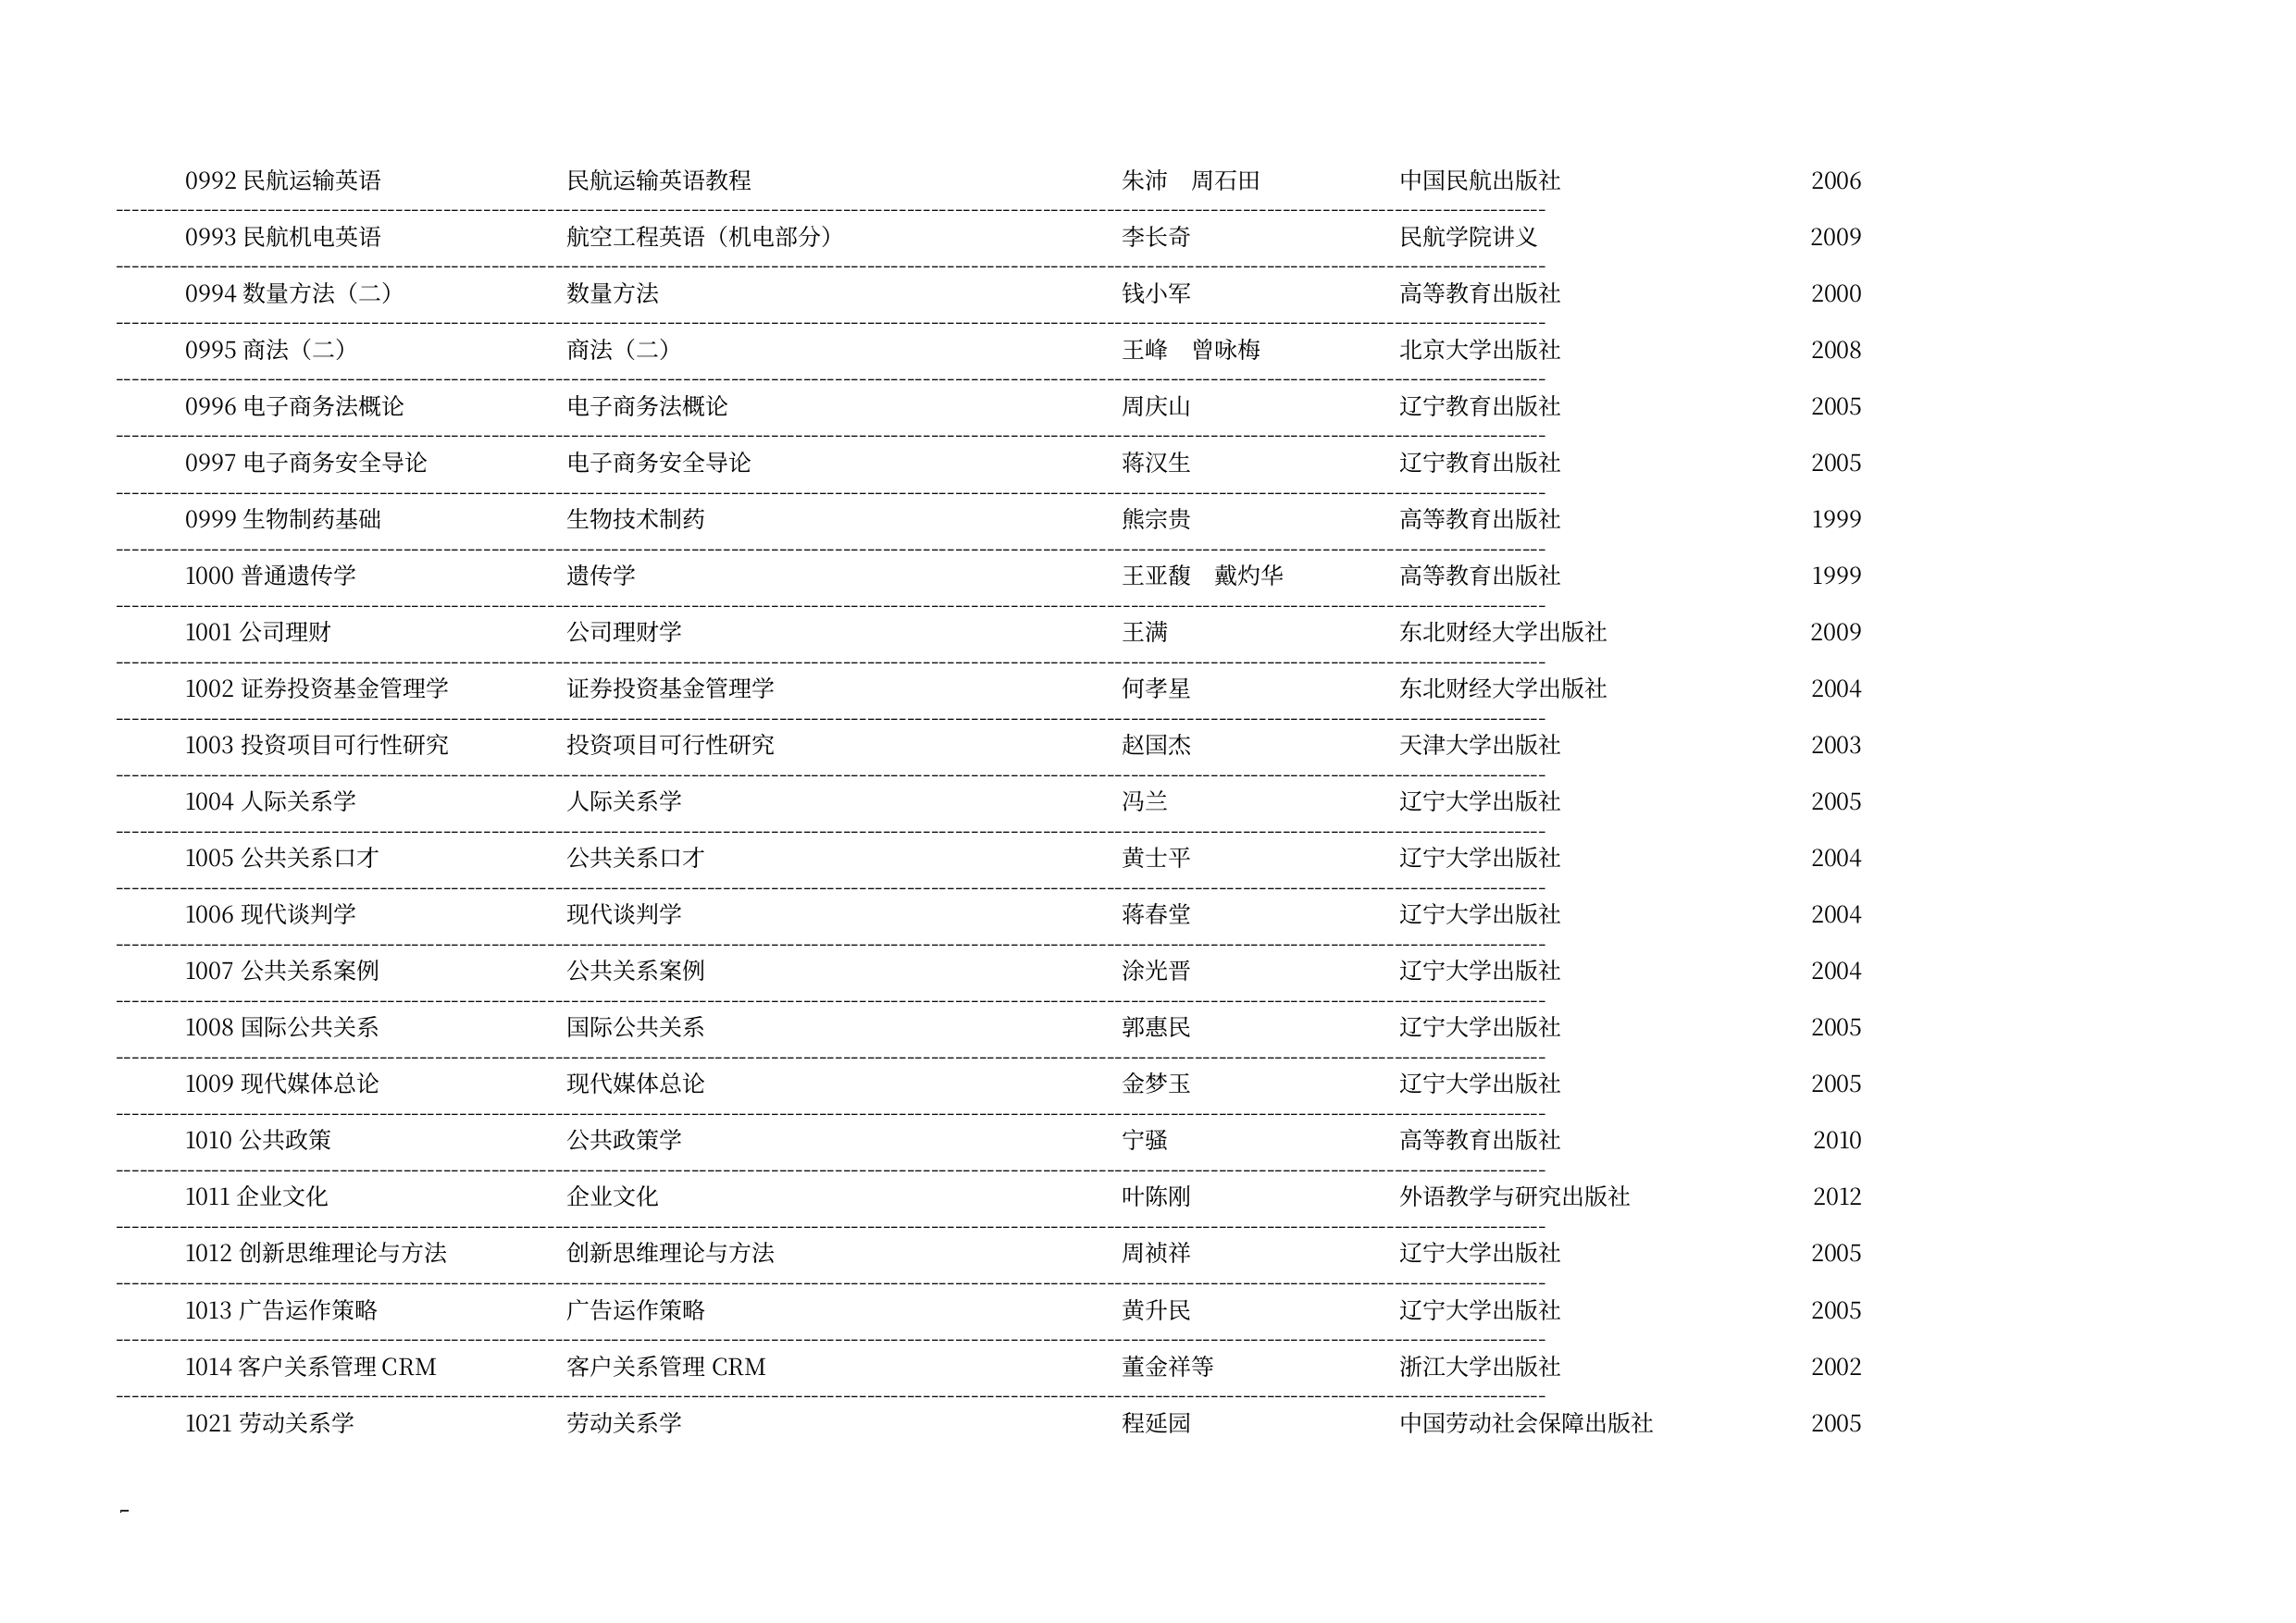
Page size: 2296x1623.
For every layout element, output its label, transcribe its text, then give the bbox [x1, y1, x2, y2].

text 0994 数量方法（二） 数量方法 钱小军 高等教育出版社 2000 [185, 279, 2209, 307]
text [116, 1381, 2209, 1409]
text 1005 公共关系口才 公共关系口才 黄士平 辽宁大学出版社 2004 [185, 844, 2209, 873]
text 1008 国际公共关系 国际公共关系 郭惠民 辽宁大学出版社 2005 [185, 1013, 2209, 1042]
text 1002 证券投资基金管理学 证券投资基金管理学 何孝星 东北财经大学出版社 2004 [185, 675, 2209, 703]
text 1006 现代谈判学 现代谈判学 蒋春堂 辽宁大学出版社 2004 [185, 900, 2209, 929]
text 0999 生物制药基础 生物技术制药 熊宗贵 高等教育出版社 1999 [185, 505, 2209, 534]
text 0993 民航机电英语 航空工程英语（机电部分） 李长奇 民航学院讲义 2009 [185, 223, 2209, 251]
text 0992 民航运输英语 民航运输英语教程 朱沛 周石田 中国民航出版社 2006 [185, 166, 2209, 194]
text 1009 现代媒体总论 现代媒体总论 金梦玉 辽宁大学出版社 2005 [185, 1070, 2209, 1098]
text 1013 广告运作策略 广告运作策略 黄升民 辽宁大学出版社 2005 [185, 1296, 2209, 1324]
text 1007 公共关系案例 公共关系案例 涂光晋 辽宁大学出版社 2004 [185, 957, 2209, 985]
text 1004 人际关系学 人际关系学 冯兰 辽宁大学出版社 2005 [185, 787, 2209, 816]
text 0997 电子商务安全导论 电子商务安全导论 蒋汉生 辽宁教育出版社 2005 [185, 449, 2209, 477]
text 1011 企业文化 企业文化 叶陈刚 外语教学与研究出版社 2012 [185, 1183, 2209, 1211]
text 1001 公司理财 公司理财学 王满 东北财经大学出版社 2009 [185, 618, 2209, 647]
text 1003 投资项目可行性研究 投资项目可行性研究 赵国杰 天津大学出版社 2003 [185, 731, 2209, 760]
text 1010 公共政策 公共政策学 宁骚 高等教育出版社 2010 [185, 1126, 2209, 1155]
text 1000 普通遗传学 遗传学 王亚馥 戴灼华 高等教育出版社 1999 [185, 562, 2209, 590]
text 0995 商法（二） 商法（二） 王峰 曾咏梅 北京大学出版社 2008 [185, 336, 2209, 364]
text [116, 194, 2209, 223]
text 1012 创新思维理论与方法 创新思维理论与方法 周祯祥 辽宁大学出版社 2005 [185, 1239, 2209, 1268]
text 1021 劳动关系学 劳动关系学 程延园 中国劳动社会保障出版社 2005 [185, 1409, 2209, 1438]
text 1014 客户关系管理CRM 客户关系管理 CRM 董金祥等 浙江大学出版社 2002 [185, 1353, 2209, 1381]
text 0996 电子商务法概论 电子商务法概论 周庆山 辽宁教育出版社 2005 [185, 392, 2209, 420]
